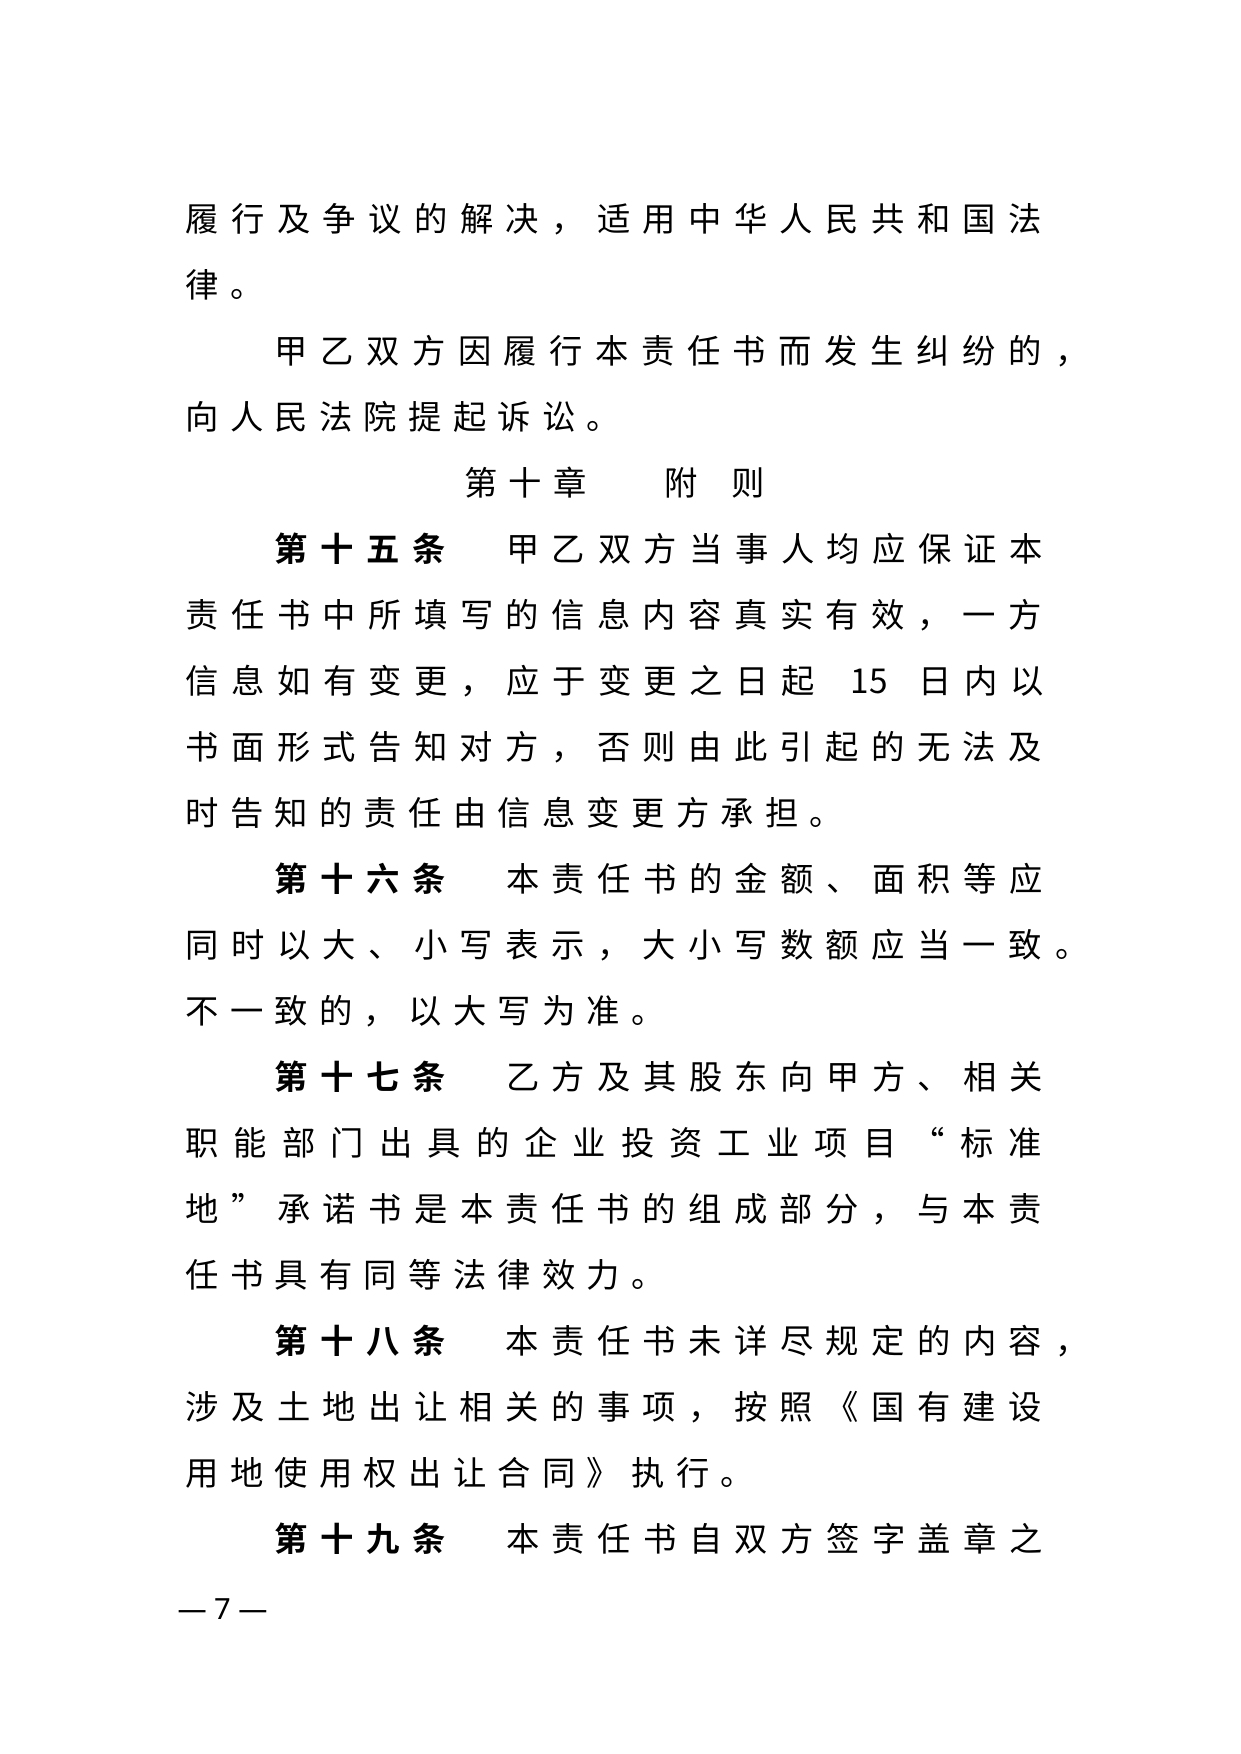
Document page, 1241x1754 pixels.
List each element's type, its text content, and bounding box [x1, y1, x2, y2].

text 第十五条 甲乙双方当事人均应保证本责任书中所填写的信息内容真实有效，一方信息如有变更，应于变更之日起15日内以书面形式告知对方，否则由此引起的无法及时告知的责任由信息变更方承担。 [185, 514, 1055, 844]
text 甲乙双方因履行本责任书而发生纠纷的，向人民法院提起诉讼。 [185, 316, 1055, 448]
text 第十章 附 则 [185, 448, 1055, 514]
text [185, 1504, 1055, 1570]
text 第十七条 乙方及其股东向甲方、相关职能部门出具的企业投资工业项目“标准地”承诺书是本责任书的组成部分，与本责任书具有同等法律效力。 [185, 1042, 1055, 1306]
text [185, 183, 1055, 316]
text 第十六条 本责任书的金额、面积等应同时以大、小写表示，大小写数额应当一致。不一致的，以大写为准。 [185, 844, 1055, 1042]
text 第十八条 本责任书未详尽规定的内容，涉及土地出让相关的事项，按照《国有建设用地使用权出让合同》执行。 [185, 1306, 1055, 1504]
